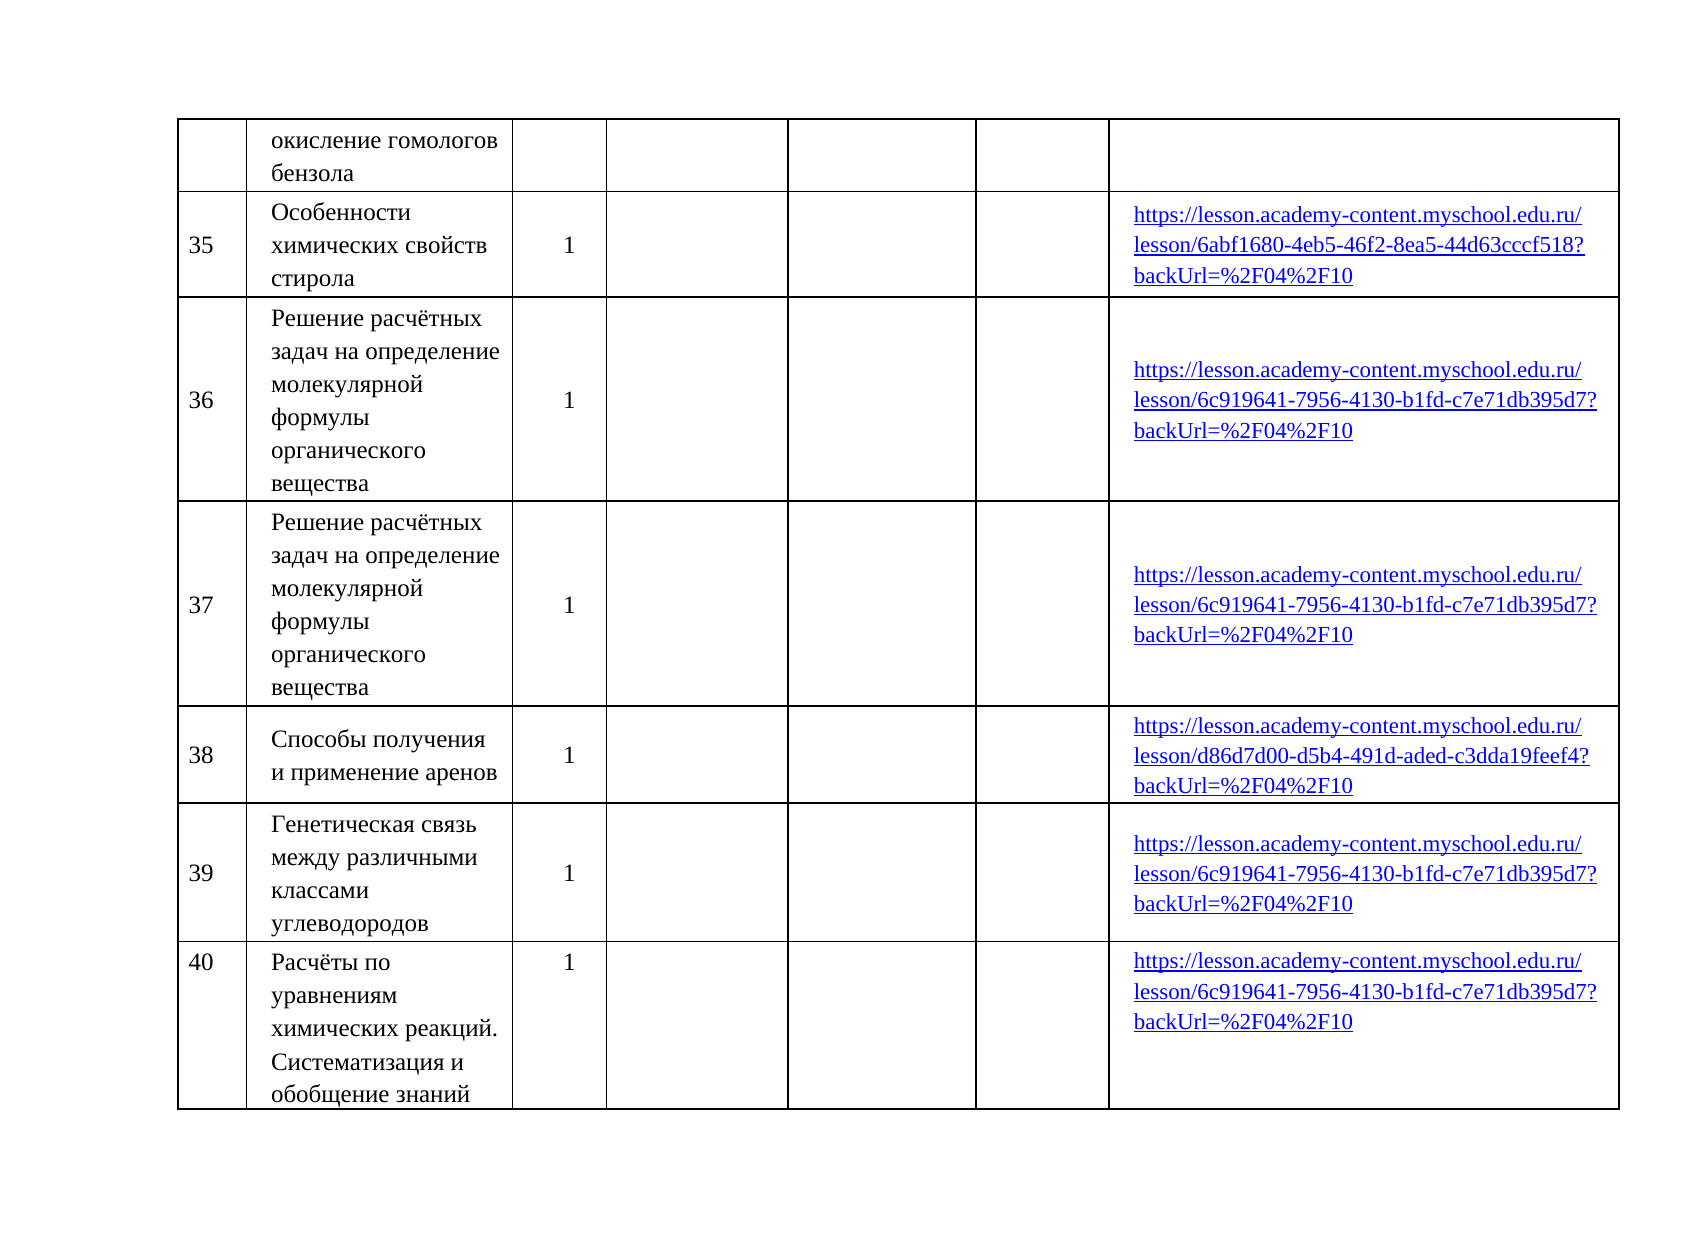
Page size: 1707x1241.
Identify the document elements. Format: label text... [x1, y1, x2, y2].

table_cell https://lesson.academy-content.myschool.edu.ru/lesson/6c919641-7956-4130-b1fd-c7e71db395d7?backUrl=%2F04%2F10 [1110, 804, 1618, 941]
table_cell Решение расчётных задач на определение молекулярной формулы органического вещества [247, 502, 512, 705]
table_cell [607, 942, 787, 1108]
table_cell [977, 707, 1108, 802]
table_cell 36 [179, 298, 246, 500]
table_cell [247, 120, 512, 191]
table_cell 34 [179, 120, 246, 191]
table_cell [607, 502, 787, 705]
table_cell 35 [179, 192, 246, 296]
table_cell https://lesson.academy-content.myschool.edu.ru/lesson/6c919641-7956-4130-b1fd-c7e71db395d7?backUrl=%2F04%2F10 [1110, 502, 1618, 705]
table_cell Особенности химических свойств стирола [247, 192, 512, 296]
table_cell Решение расчётных задач на определение молекулярной формулы органического вещества [247, 298, 512, 500]
table_cell [789, 120, 975, 191]
table_cell [977, 120, 1108, 191]
table_cell 40 [179, 942, 246, 1108]
table_cell [789, 192, 975, 296]
table_cell https://lesson.academy-content.myschool.edu.ru/lesson/d86d7d00-d5b4-491d-aded-c3dda19feef4?backUrl=%2F04%2F10 [1110, 707, 1618, 802]
table_cell [607, 707, 787, 802]
table_cell [977, 192, 1108, 296]
table_cell 1 [513, 120, 606, 191]
table_cell [977, 502, 1108, 705]
table_cell 1 [513, 502, 606, 705]
table_cell [789, 942, 975, 1108]
table_cell [789, 804, 975, 941]
table_cell https://lesson.academy-content.myschool.edu.ru/lesson/6c919641-7956-4130-b1fd-c7e71db395d7?backUrl=%2F04%2F10 [1110, 298, 1618, 500]
table_cell [977, 942, 1108, 1108]
table_cell [789, 707, 975, 802]
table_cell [247, 942, 512, 1108]
table_cell 1 [513, 942, 606, 1108]
table_cell [607, 298, 787, 500]
table_cell 39 [179, 804, 246, 941]
table_cell Генетическая связь между различными классами углеводородов [247, 804, 512, 941]
table_cell 37 [179, 502, 246, 705]
table_cell 1 [513, 298, 606, 500]
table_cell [1110, 120, 1618, 191]
table_cell [607, 192, 787, 296]
table_cell [977, 298, 1108, 500]
table_cell 1 [513, 192, 606, 296]
table_cell [607, 804, 787, 941]
table_cell [789, 502, 975, 705]
table_cell Способы получения и применение аренов [247, 707, 512, 802]
table_cell https://lesson.academy-content.myschool.edu.ru/lesson/6abf1680-4eb5-46f2-8ea5-44d63cccf518?backUrl=%2F04%2F10 [1110, 192, 1618, 296]
table_cell 38 [179, 707, 246, 802]
table_cell [977, 804, 1108, 941]
table_cell 1 [513, 707, 606, 802]
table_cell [1110, 942, 1618, 1108]
table_cell [789, 298, 975, 500]
table_cell [607, 120, 787, 191]
table_cell 1 [513, 804, 606, 941]
